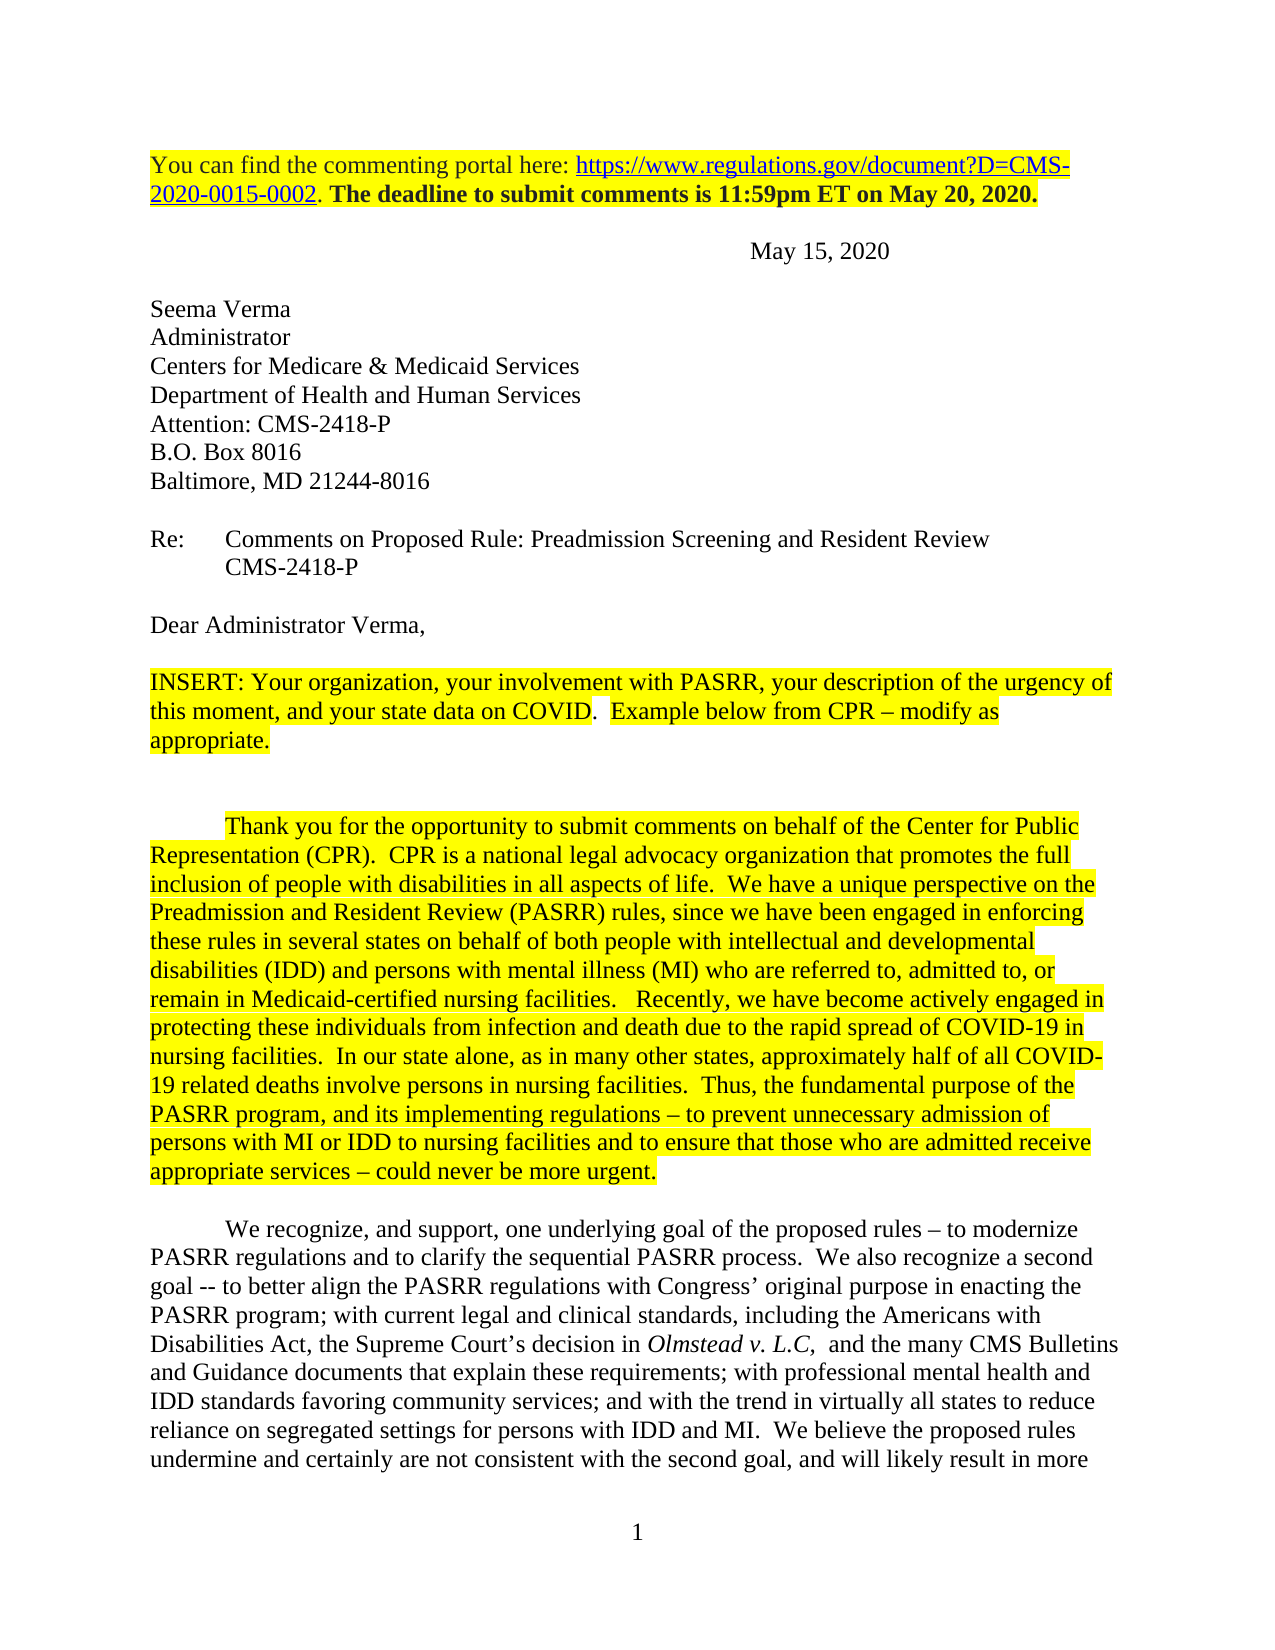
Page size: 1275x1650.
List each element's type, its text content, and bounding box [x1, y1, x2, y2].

text Dear Administrator Verma, [150, 610, 1125, 639]
text B.O. Box 8016 [150, 437, 1125, 466]
text Thank you for the opportunity to submit comments on behalf of the Center for Public Representation (CPR). CPR is a national legal advocacy organization that promotes the full inclusion of people with disabilities in all aspects of life. We have a unique perspective on the Preadmission and Resident Review (PASRR) rules, since we have been engaged in enforcing these rules in several states on behalf of both people with intellectual and developmental disabilities (IDD) and persons with mental illness (MI) who are referred to, admitted to, or remain in Medicaid-certified nursing facilities. Recently, we have become actively engaged in protecting these individuals from infection and death due to the rapid spread of COVID-19 in nursing facilities. In our state alone, as in many other states, approximately half of all COVID-19 related deaths involve persons in nursing facilities. Thus, the fundamental purpose of the PASRR program, and its implementing regulations – to prevent unnecessary admission of persons with MI or IDD to nursing facilities and to ensure that those who are admitted receive appropriate services – could never be more urgent. [150, 811, 1125, 1185]
text May 15, 2020 [150, 236, 1125, 265]
text Centers for Medicare & Medicaid Services [150, 351, 1125, 380]
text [150, 1214, 1125, 1472]
text Administrator [150, 322, 1125, 351]
text Re: Comments on Proposed Rule: Preadmission Screening and Resident Review [150, 524, 1125, 552]
text CMS-2418-P [150, 552, 1125, 581]
text Attention: CMS-2418-P [150, 409, 1125, 437]
text Seema Verma [150, 294, 1125, 322]
text Baltimore, MD 21244-8016 [150, 466, 1125, 495]
text Department of Health and Human Services [150, 380, 1125, 409]
text INSERT: Your organization, your involvement with PASRR, your description of the urgency of this moment, and your state data on COVID. Example below from CPR – modify as appropriate. [150, 667, 1125, 754]
